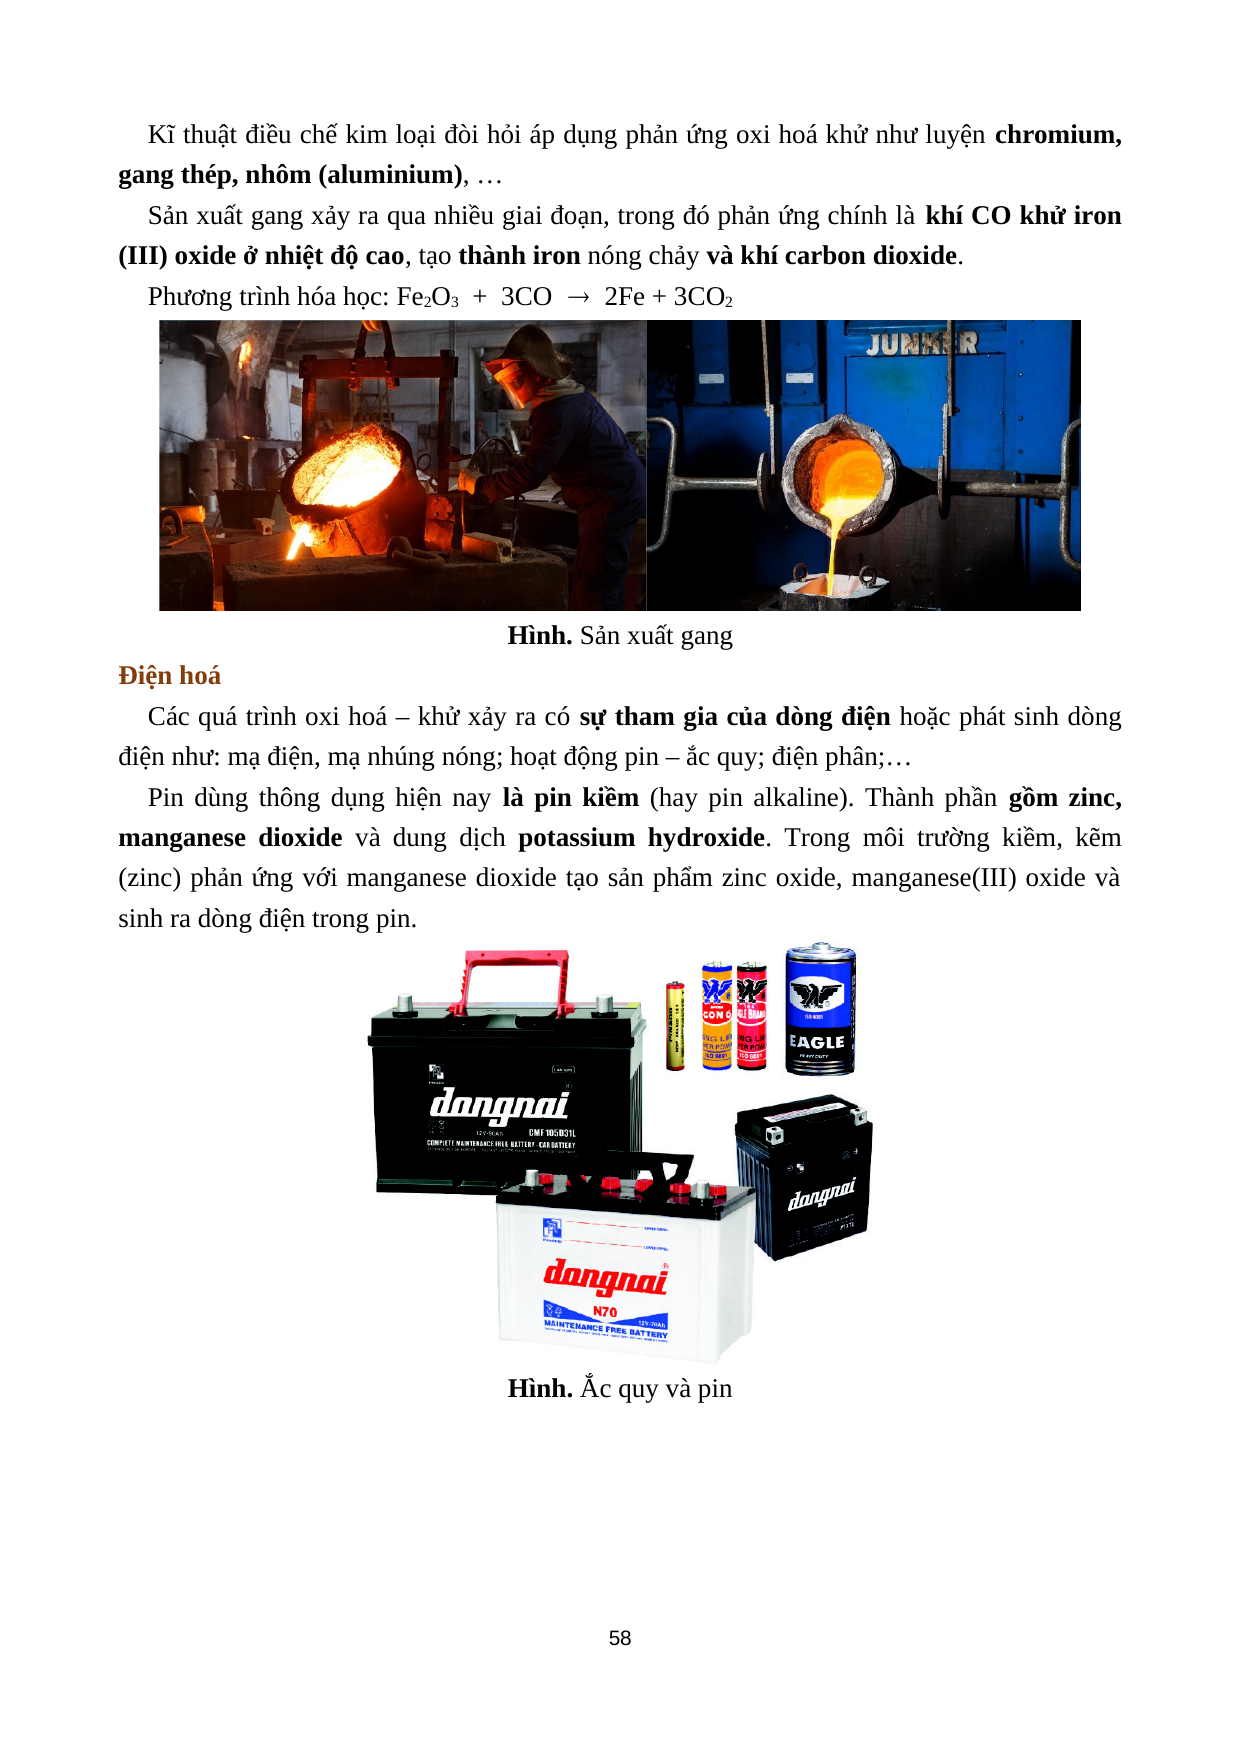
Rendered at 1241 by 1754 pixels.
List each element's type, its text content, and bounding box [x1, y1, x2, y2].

text Kĩ thuật điều chế kim loại đòi hỏi áp dụng phản ứng oxi hoá khử như luyện chromium, gang thép, nhôm (aluminium), … [118, 118, 1122, 190]
text Phương trình hóa học: Fe2O3 + 3CO 2Fe + 3CO2 [118, 280, 1122, 311]
text Hình. Ắc quy và pin [118, 1373, 1122, 1404]
picture [367, 942, 873, 1364]
text Điện hoá [118, 659, 1122, 691]
picture [159, 320, 1081, 611]
text Pin dùng thông dụng hiện nay là pin kiềm (hay pin alkaline). Thành phần gồm zinc, manganese dioxide và dung dịch potassium hydroxide. Trong môi trường kiềm, kẽm (zinc) phản ứng với manganese dioxide tạo sản phẩm zinc oxide, manganese(III) oxide và sinh ra dòng điện trong pin. [118, 781, 1122, 933]
text Sản xuất gang xảy ra qua nhiều giai đoạn, trong đó phản ứng chính là khí CO khử iron (III) oxide ở nhiệt độ cao, tạo thành iron nóng chảy và khí carbon dioxide. [118, 199, 1122, 271]
text Các quá trình oxi hoá ‒ khử xảy ra có sự tham gia của dòng điện hoặc phát sinh dòng điện như: mạ điện, mạ nhúng nóng; hoạt động pin – ắc quy; điện phân;… [118, 700, 1122, 771]
text Hình. Sản xuất gang [118, 619, 1122, 650]
